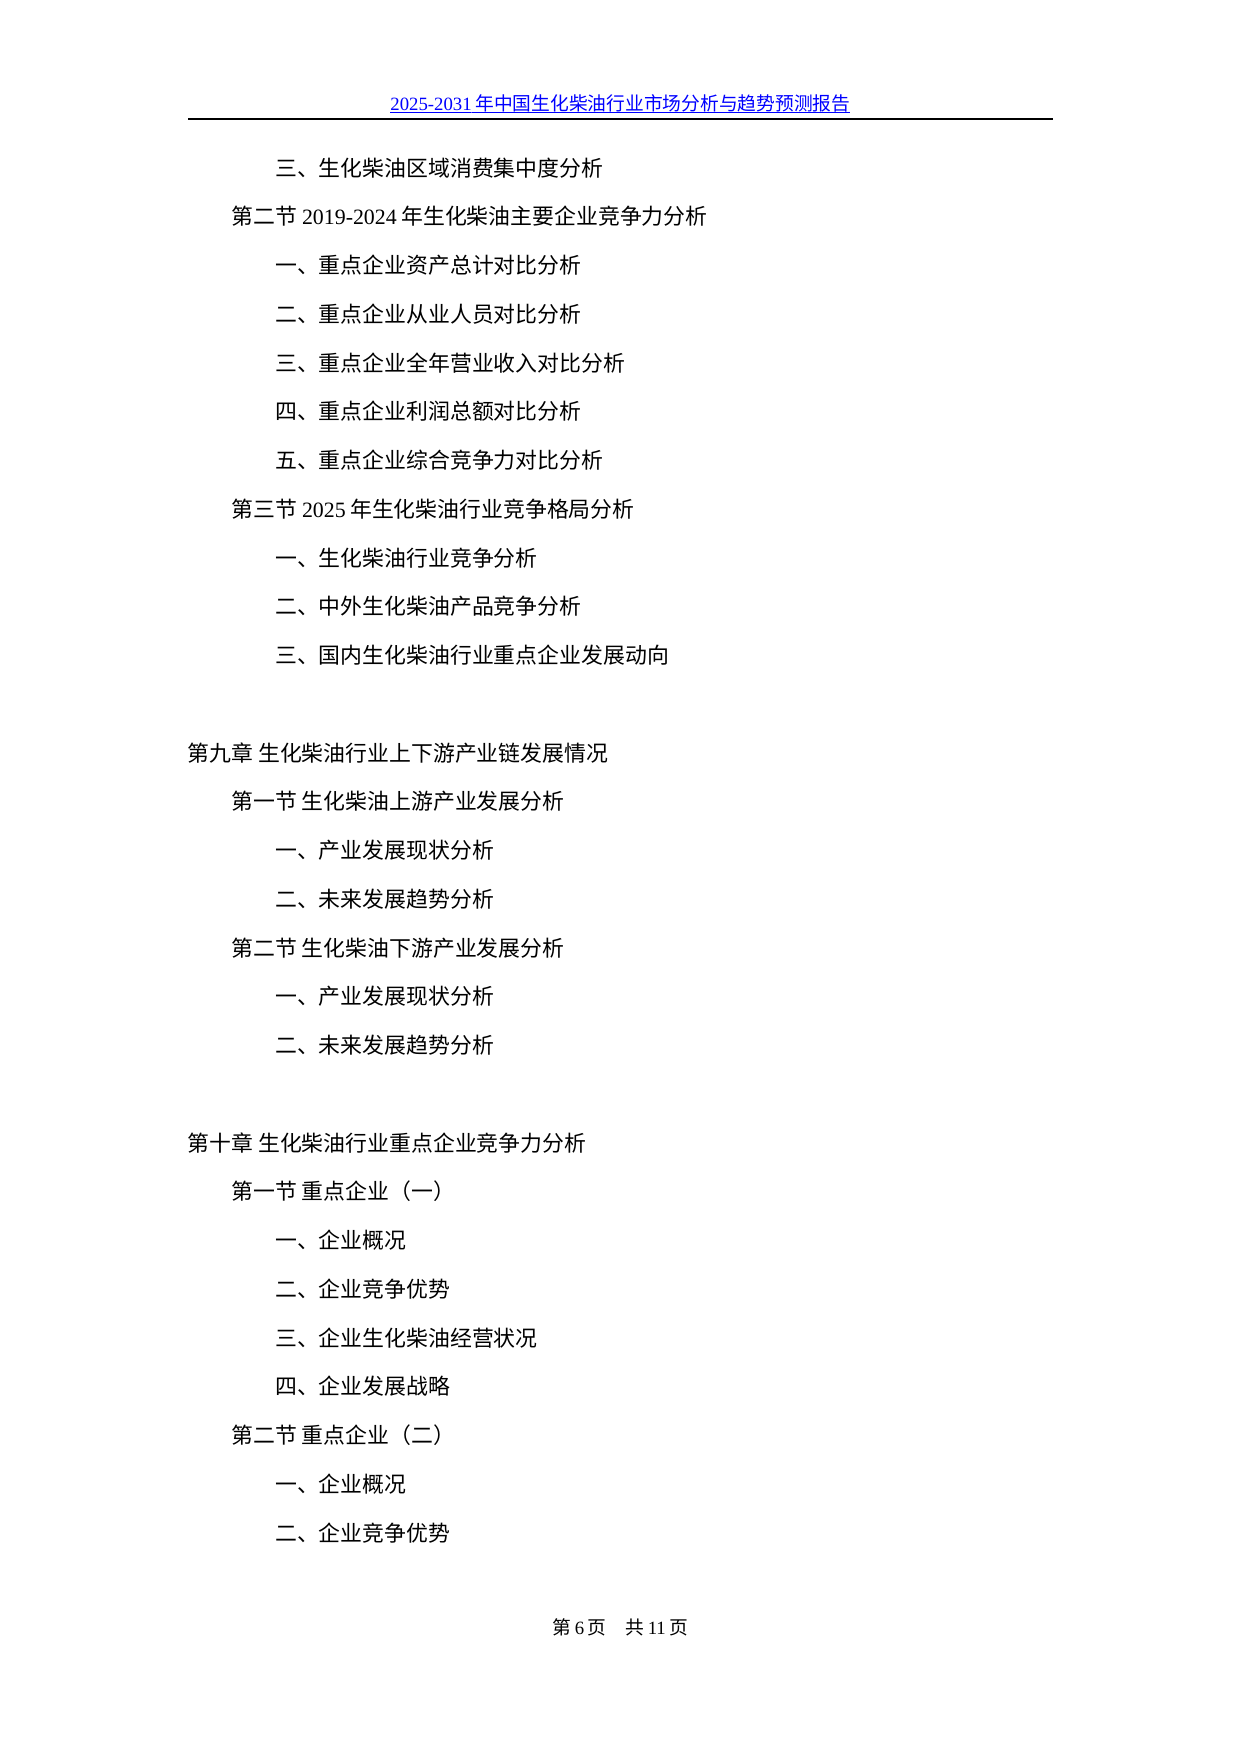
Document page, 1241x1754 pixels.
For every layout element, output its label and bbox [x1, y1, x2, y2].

text [187, 150, 1053, 1548]
